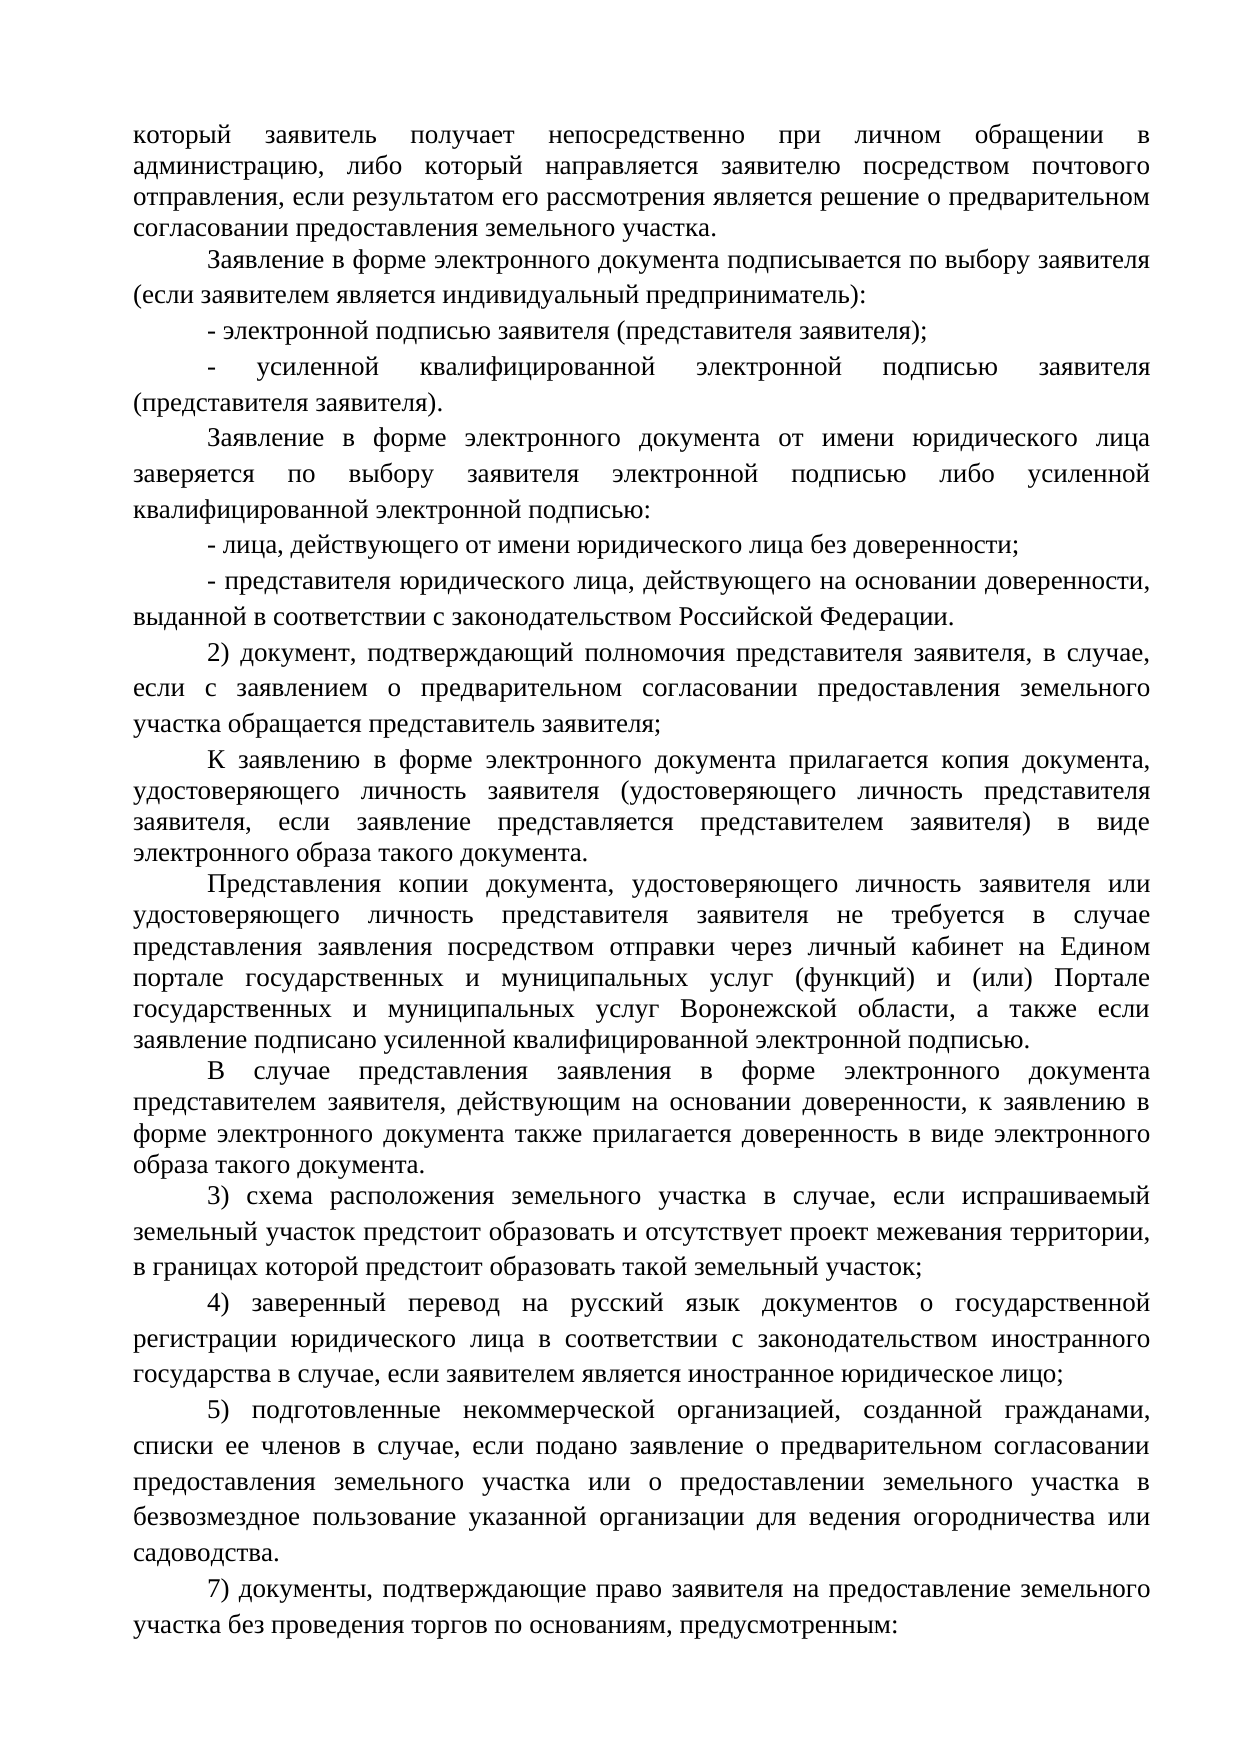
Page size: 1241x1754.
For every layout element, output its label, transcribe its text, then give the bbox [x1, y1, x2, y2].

text 3) схема расположения земельного участка в случае, если испрашиваемый земельный участок предстоит образовать и отсутствует проект межевания территории, в границах которой предстоит образовать такой земельный участок; [133, 1179, 1152, 1282]
text - представителя юридического лица, действующего на основании доверенности, выданной в соответствии с законодательством Российской Федерации. [133, 564, 1152, 631]
text 4) заверенный перевод на русский язык документов о государственной регистрации юридического лица в соответствии с законодательством иностранного государства в случае, если заявителем является иностранное юридическое лицо; [133, 1286, 1152, 1389]
text 2) документ, подтверждающий полномочия представителя заявителя, в случае, если с заявлением о предварительном согласовании предоставления земельного участка обращается представитель заявителя; [133, 636, 1152, 738]
text 7) документы, подтверждающие право заявителя на предоставление земельного участка без проведения торгов по основаниям, предусмотренным: [133, 1572, 1152, 1639]
text К заявлению в форме электронного документа прилагается копия документа, удостоверяющего личность заявителя (удостоверяющего личность представителя заявителя, если заявление представляется представителем заявителя) в виде электронного образа такого документа. [133, 743, 1152, 867]
text - лица, действующего от имени юридического лица без доверенности; [133, 528, 1152, 560]
text Заявление в форме электронного документа подписывается по выбору заявителя (если заявителем является индивидуальный предприниматель): [133, 243, 1152, 309]
text 5) подготовленные некоммерческой организацией, созданной гражданами, списки ее членов в случае, если подано заявление о предварительном согласовании предоставления земельного участка или о предоставлении земельного участка в безвозмездное пользование указанной организации для ведения огородничества или садоводства. [133, 1393, 1152, 1567]
text - электронной подписью заявителя (представителя заявителя); [133, 314, 1152, 345]
text В случае представления заявления в форме электронного документа представителем заявителя, действующим на основании доверенности, к заявлению в форме электронного документа также прилагается доверенность в виде электронного образа такого документа. [133, 1054, 1152, 1179]
text - усиленной квалифицированной электронной подписью заявителя (представителя заявителя). [133, 350, 1152, 417]
text Представления копии документа, удостоверяющего личность заявителя или удостоверяющего личность представителя заявителя не требуется в случае представления заявления посредством отправки через личный кабинет на Едином портале государственных и муниципальных услуг (функций) и (или) Портале государственных и муниципальных услуг Воронежской области, а также если заявление подписано усиленной квалифицированной электронной подписью. [133, 867, 1152, 1054]
text Заявление в форме электронного документа от имени юридического лица заверяется по выбору заявителя электронной подписью либо усиленной квалифицированной электронной подписью: [133, 421, 1152, 524]
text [133, 118, 1152, 243]
